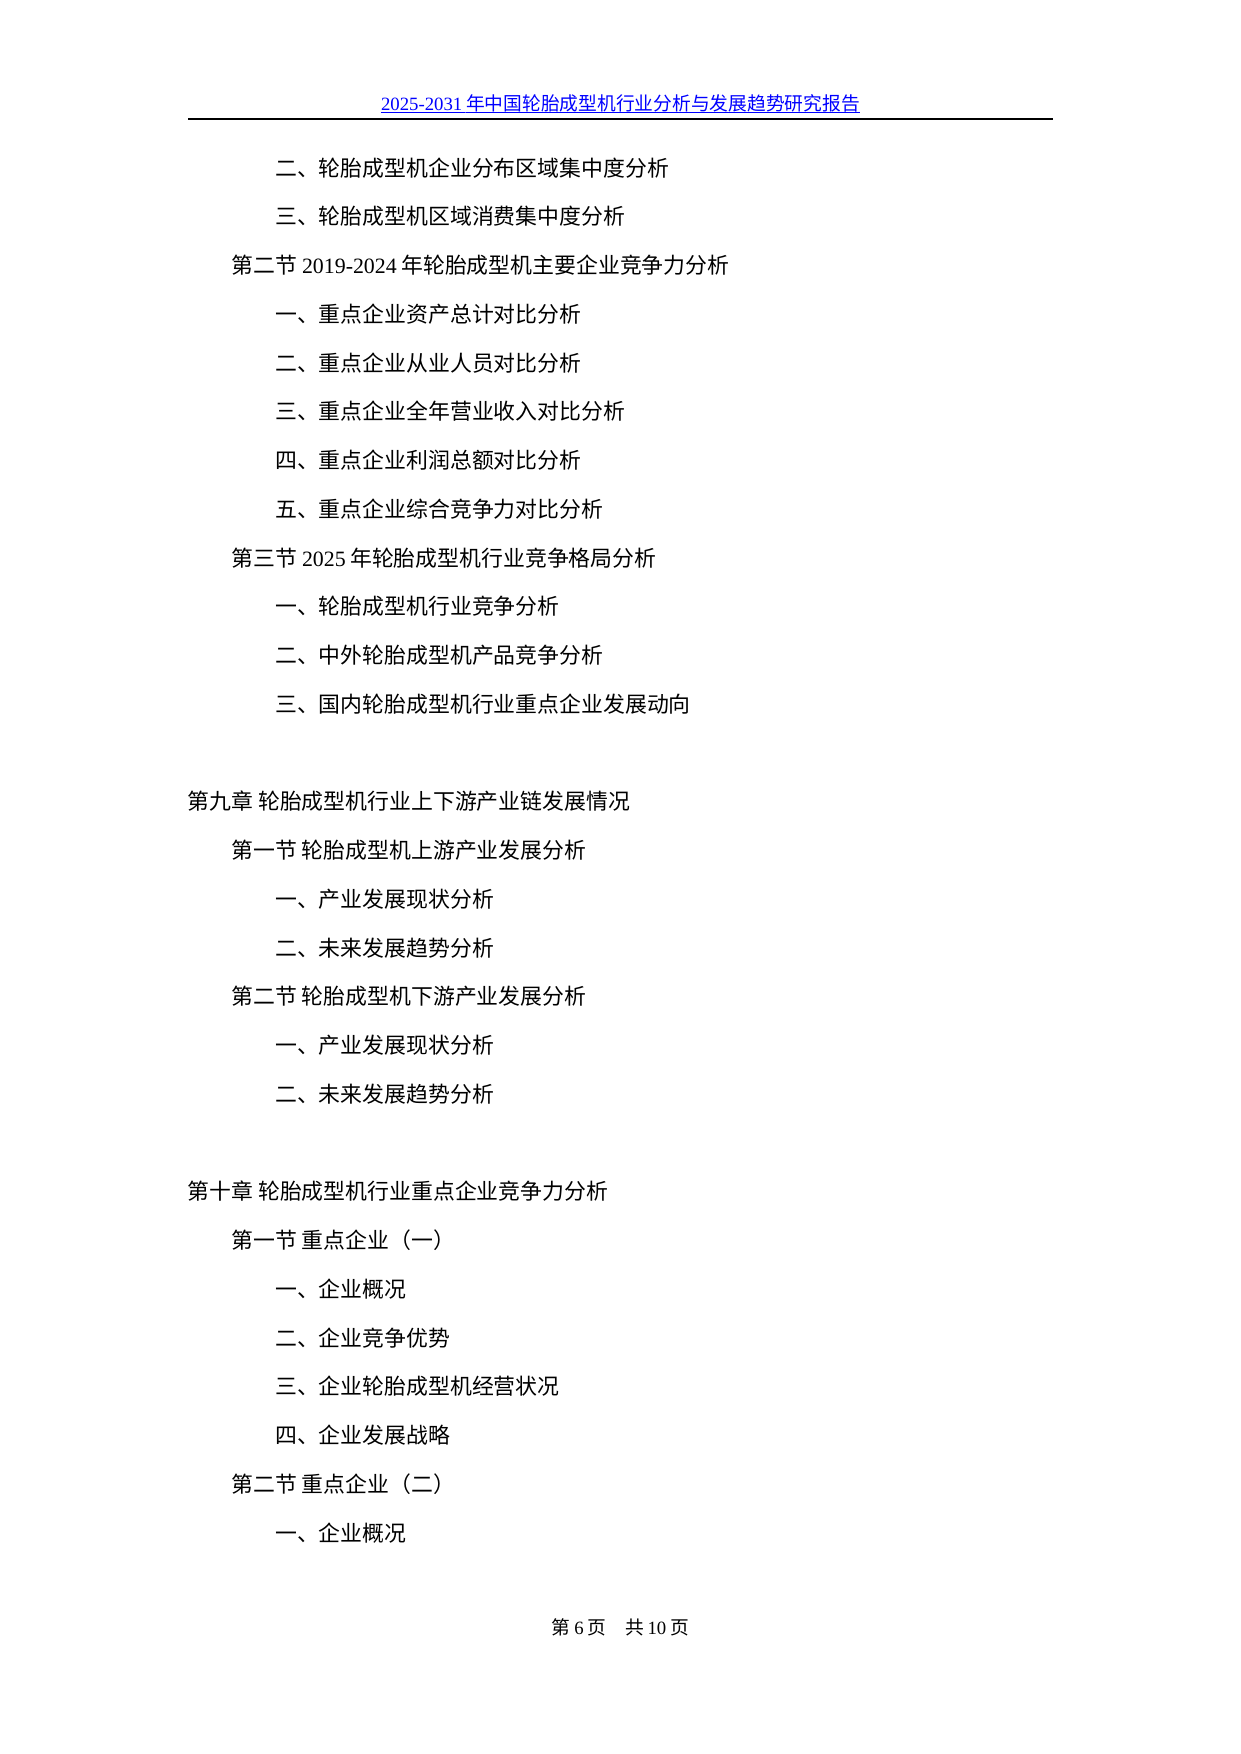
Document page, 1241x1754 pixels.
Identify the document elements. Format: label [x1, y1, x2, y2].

text [187, 150, 1053, 1548]
